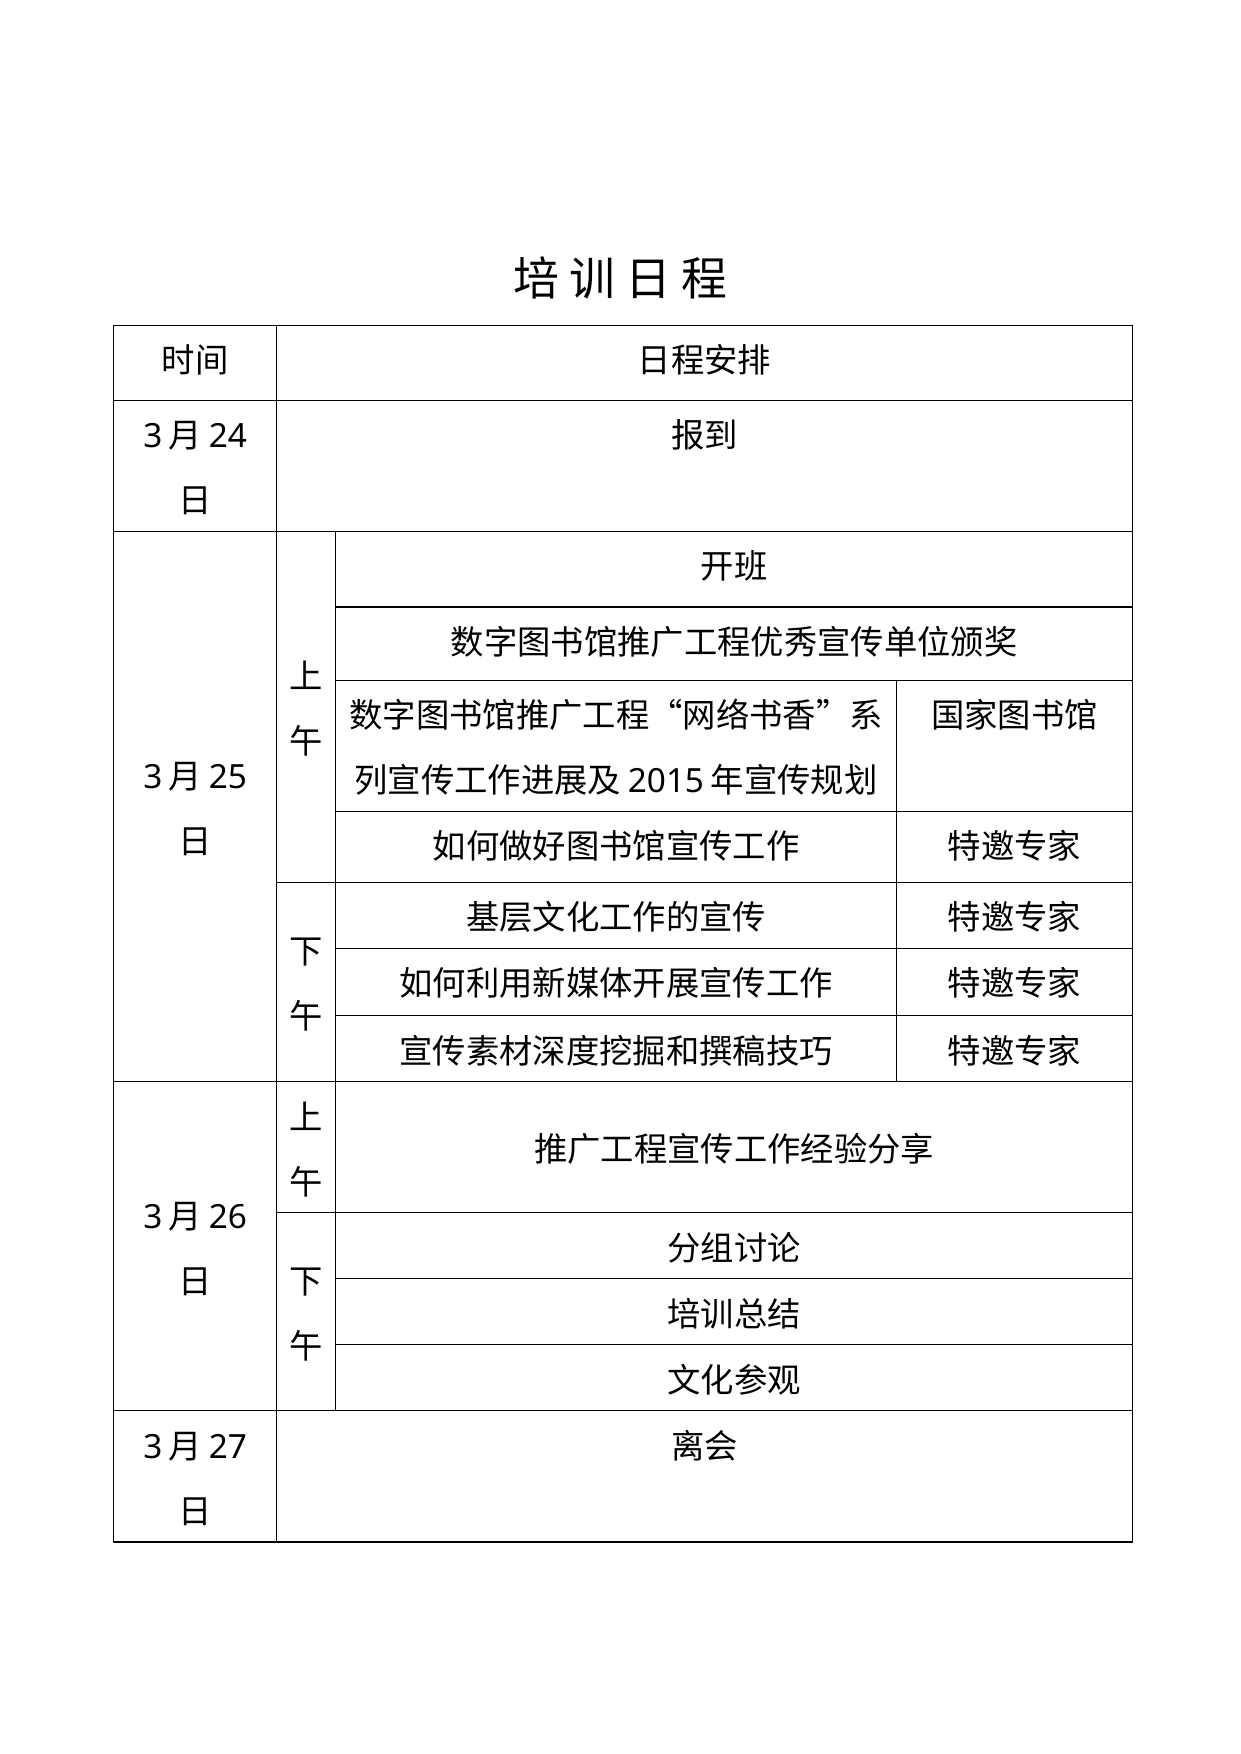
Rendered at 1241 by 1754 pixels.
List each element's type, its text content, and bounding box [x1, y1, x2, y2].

table_cell 如何利用新媒体开展宣传工作 [336, 949, 896, 1015]
table_cell 国家图书馆 [897, 681, 1132, 811]
table_cell 培训总结 [336, 1279, 1132, 1344]
table_cell 数字图书馆推广工程“网络书香”系列宣传工作进展及2015年宣传规划 [336, 681, 896, 811]
table_cell 推广工程宣传工作经验分享 [336, 1082, 1132, 1212]
table_cell 特邀专家 [897, 949, 1132, 1015]
table_cell 报到 [277, 401, 1132, 531]
table_cell 特邀专家 [897, 883, 1132, 948]
table_cell 下午 [277, 883, 335, 1081]
table_cell 如何做好图书馆宣传工作 [336, 812, 896, 882]
table_cell 下午 [277, 1213, 335, 1410]
table_cell 上午 [277, 1082, 335, 1212]
table_cell 开班 [336, 532, 1132, 606]
table_cell 特邀专家 [897, 1016, 1132, 1081]
table_header 日程安排 [277, 326, 1132, 400]
table_cell 文化参观 [336, 1345, 1132, 1410]
table_cell 分组讨论 [336, 1213, 1132, 1278]
table_header 时间 [114, 326, 276, 400]
table_cell 3月26日 [114, 1082, 276, 1410]
table_cell 3月27日 [114, 1411, 276, 1541]
table_cell 离会 [277, 1411, 1132, 1541]
text 培 训 日 程 [187, 227, 1053, 324]
table_cell 3月25日 [114, 532, 276, 1081]
table_cell 上午 [277, 532, 335, 882]
table_cell 宣传素材深度挖掘和撰稿技巧 [336, 1016, 896, 1081]
table_cell 特邀专家 [897, 812, 1132, 882]
table_cell 数字图书馆推广工程优秀宣传单位颁奖 [336, 608, 1132, 680]
table_cell 3月24日 [114, 401, 276, 531]
table_cell 基层文化工作的宣传 [336, 883, 896, 948]
